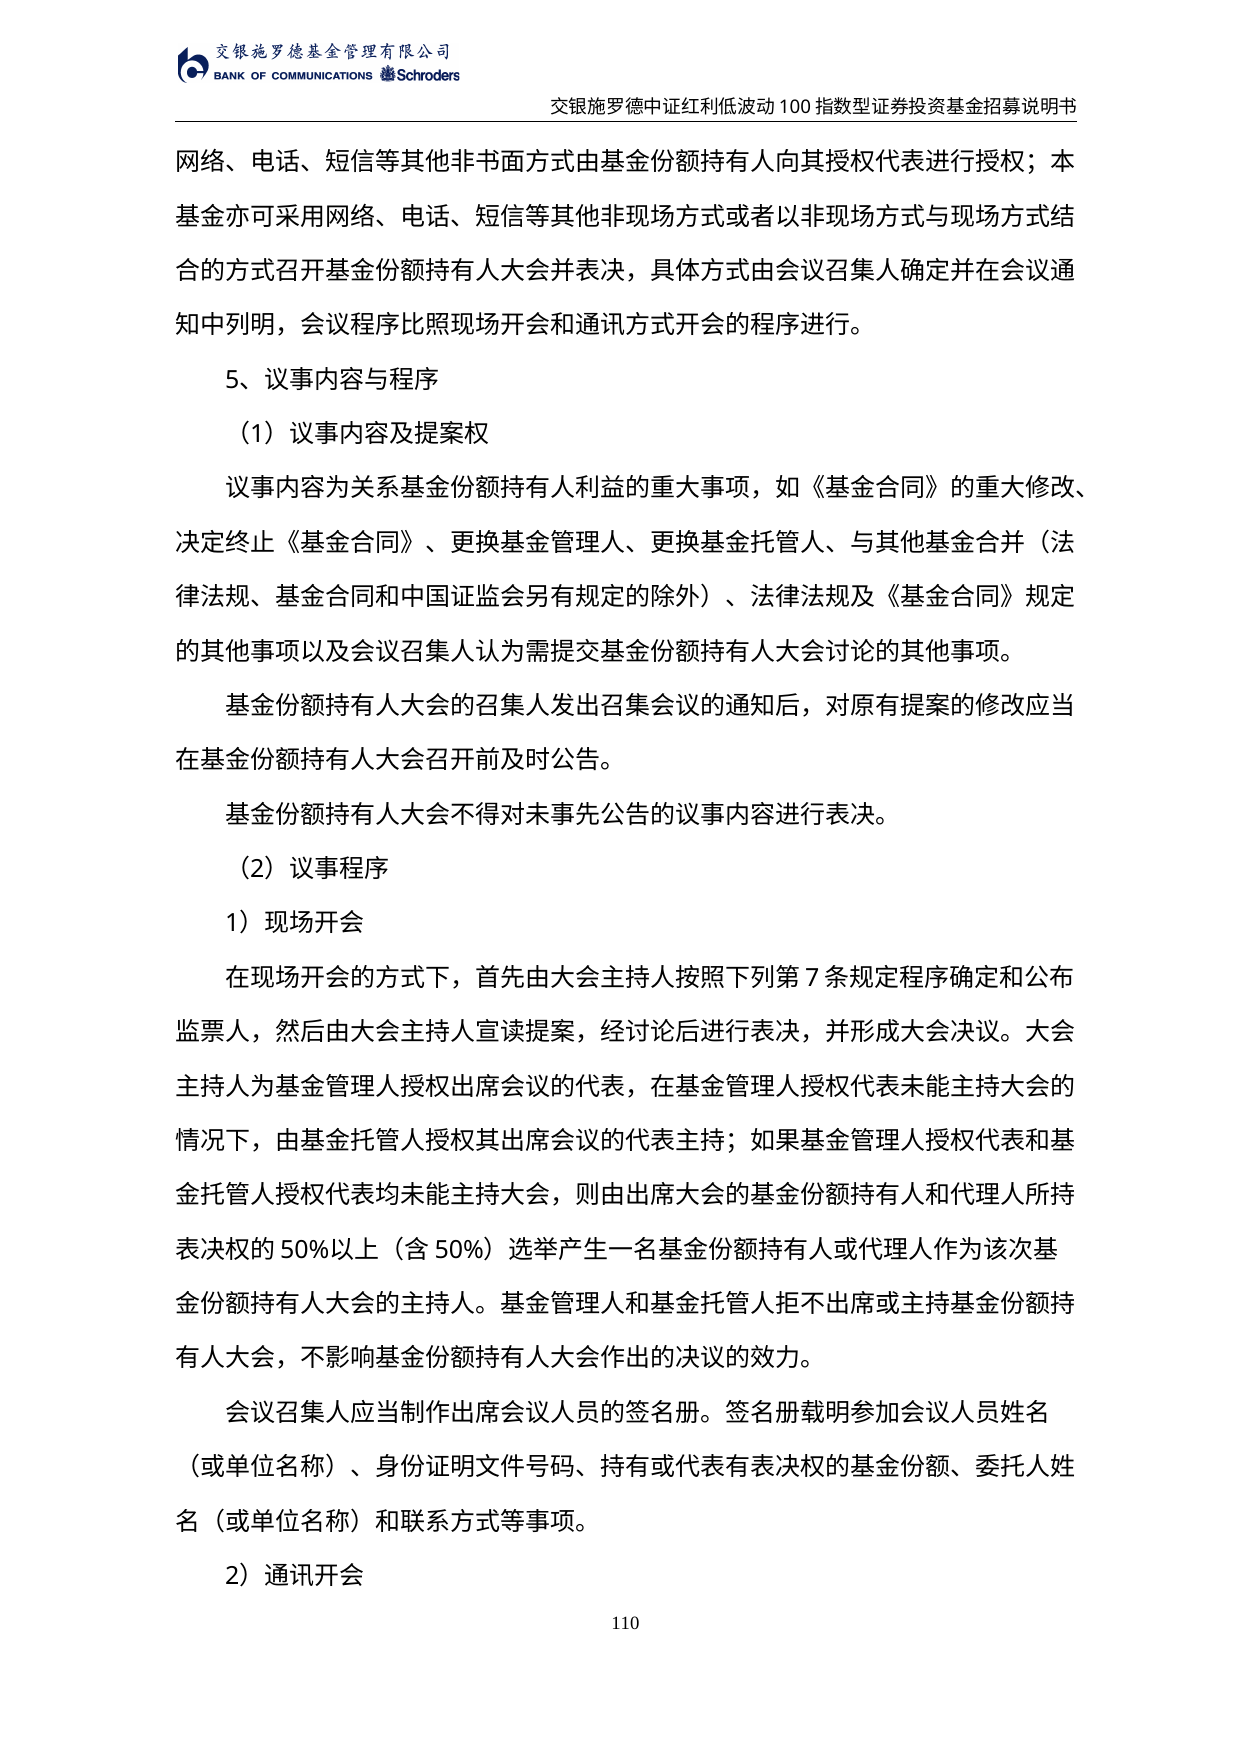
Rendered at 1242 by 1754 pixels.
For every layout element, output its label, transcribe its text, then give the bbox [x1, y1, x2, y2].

text 1）现场开会 [175, 903, 1077, 939]
text 在现场开会的方式下，首先由大会主持人按照下列第7条规定程序确定和公布监票人，然后由大会主持人宣读提案，经讨论后进行表决，并形成大会决议。大会主持人为基金管理人授权出席会议的代表，在基金管理人授权代表未能主持大会的情况下，由基金托管人授权其出席会议的代表主持；如果基金管理人授权代表和基金托管人授权代表均未能主持大会，则由出席大会的基金份额持有人和代理人所持表决权的50%以上（含50%）选举产生一名基金份额持有人或代理人作为该次基金份额持有人大会的主持人。基金管理人和基金托管人拒不出席或主持基金份额持有人大会，不影响基金份额持有人大会作出的决议的效力。 [175, 957, 1077, 1374]
text 基金份额持有人大会不得对未事先公告的议事内容进行表决。 [175, 794, 1077, 830]
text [175, 142, 1077, 341]
text 议事内容为关系基金份额持有人利益的重大事项，如《基金合同》的重大修改、决定终止《基金合同》、更换基金管理人、更换基金托管人、与其他基金合并（法律法规、基金合同和中国证监会另有规定的除外）、法律法规及《基金合同》规定的其他事项以及会议召集人认为需提交基金份额持有人大会讨论的其他事项。 [175, 468, 1077, 667]
text 会议召集人应当制作出席会议人员的签名册。签名册载明参加会议人员姓名（或单位名称）、身份证明文件号码、持有或代表有表决权的基金份额、委托人姓名（或单位名称）和联系方式等事项。 [175, 1392, 1077, 1537]
text （2）议事程序 [175, 848, 1077, 885]
picture [178, 43, 460, 83]
text 2）通讯开会 [175, 1555, 1077, 1592]
text （1）议事内容及提案权 [175, 413, 1077, 450]
text 基金份额持有人大会的召集人发出召集会议的通知后，对原有提案的修改应当在基金份额持有人大会召开前及时公告。 [175, 685, 1077, 776]
text 5、议事内容与程序 [175, 359, 1077, 395]
